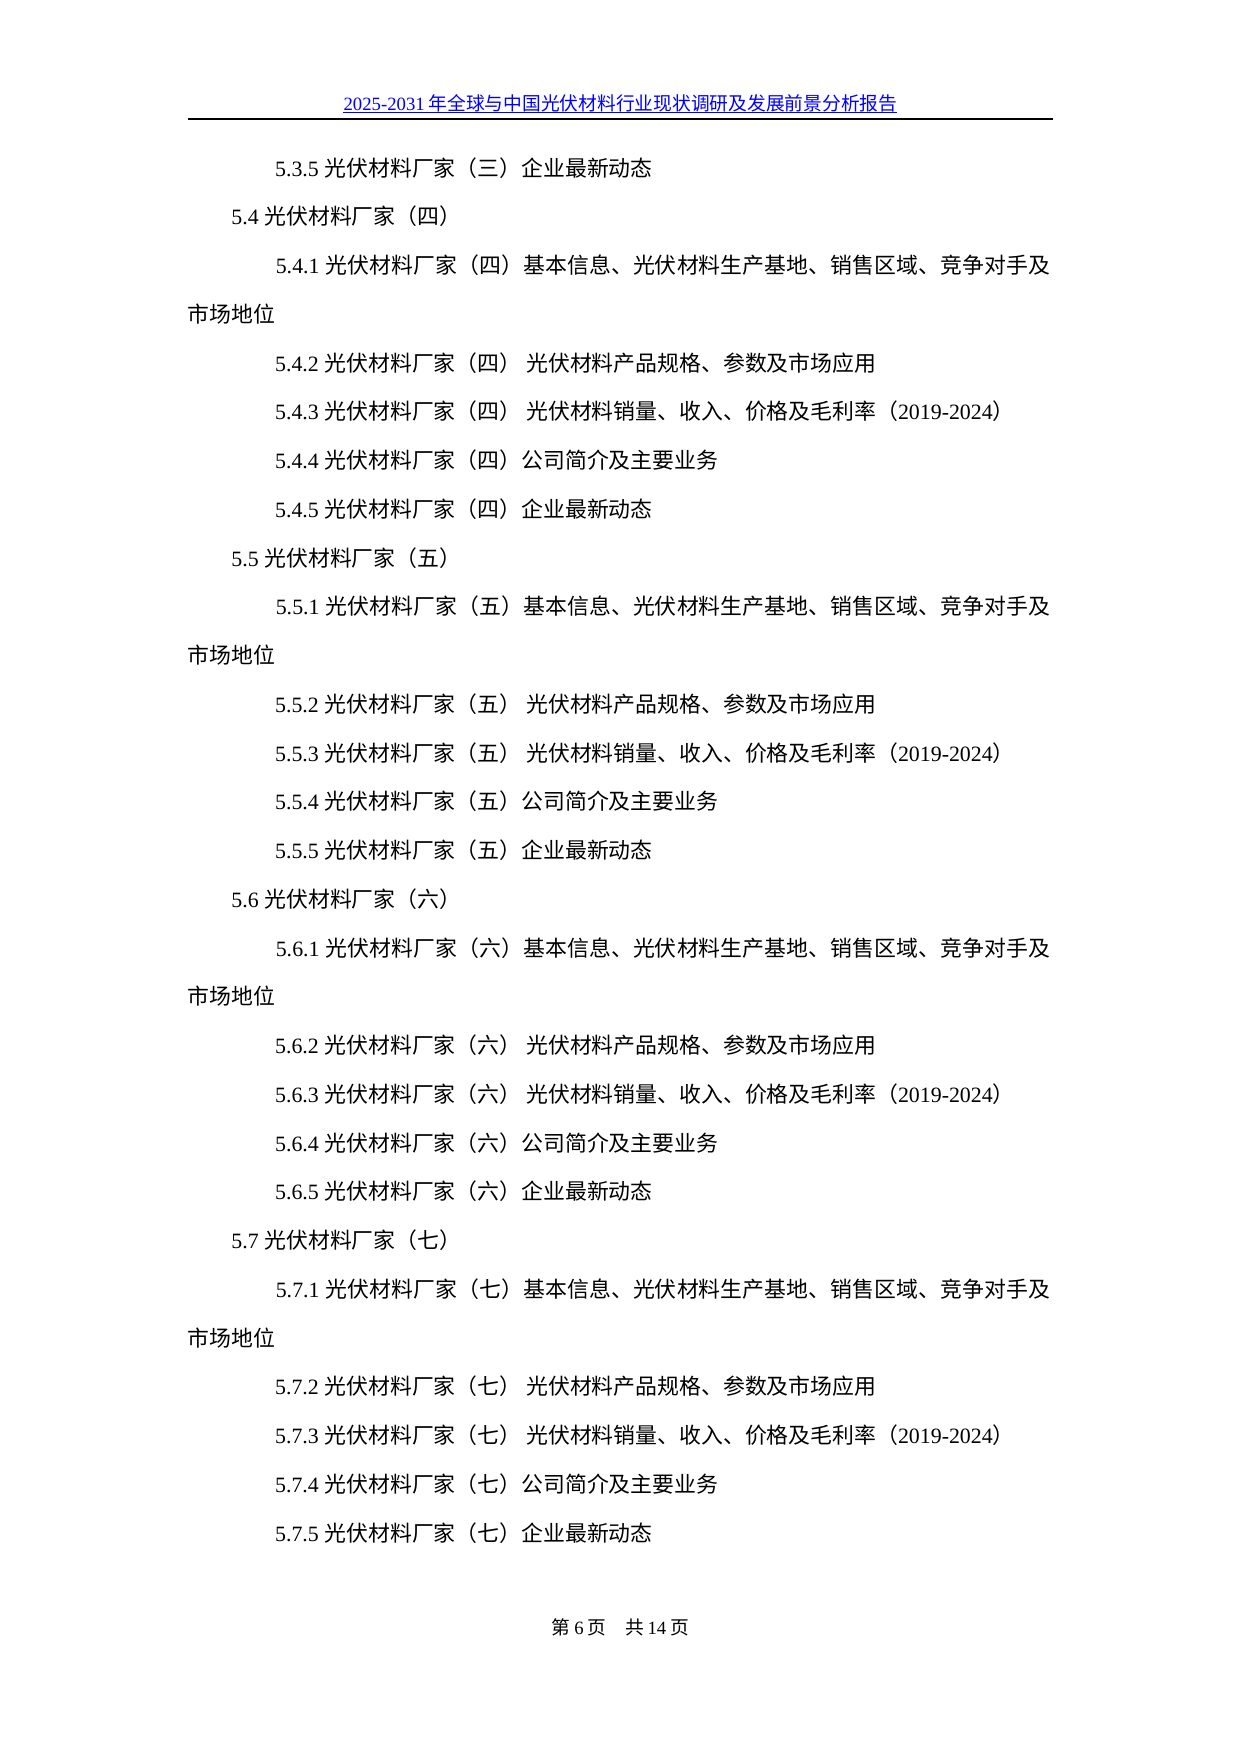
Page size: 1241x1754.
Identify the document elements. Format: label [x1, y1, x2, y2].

text [187, 150, 1053, 1548]
